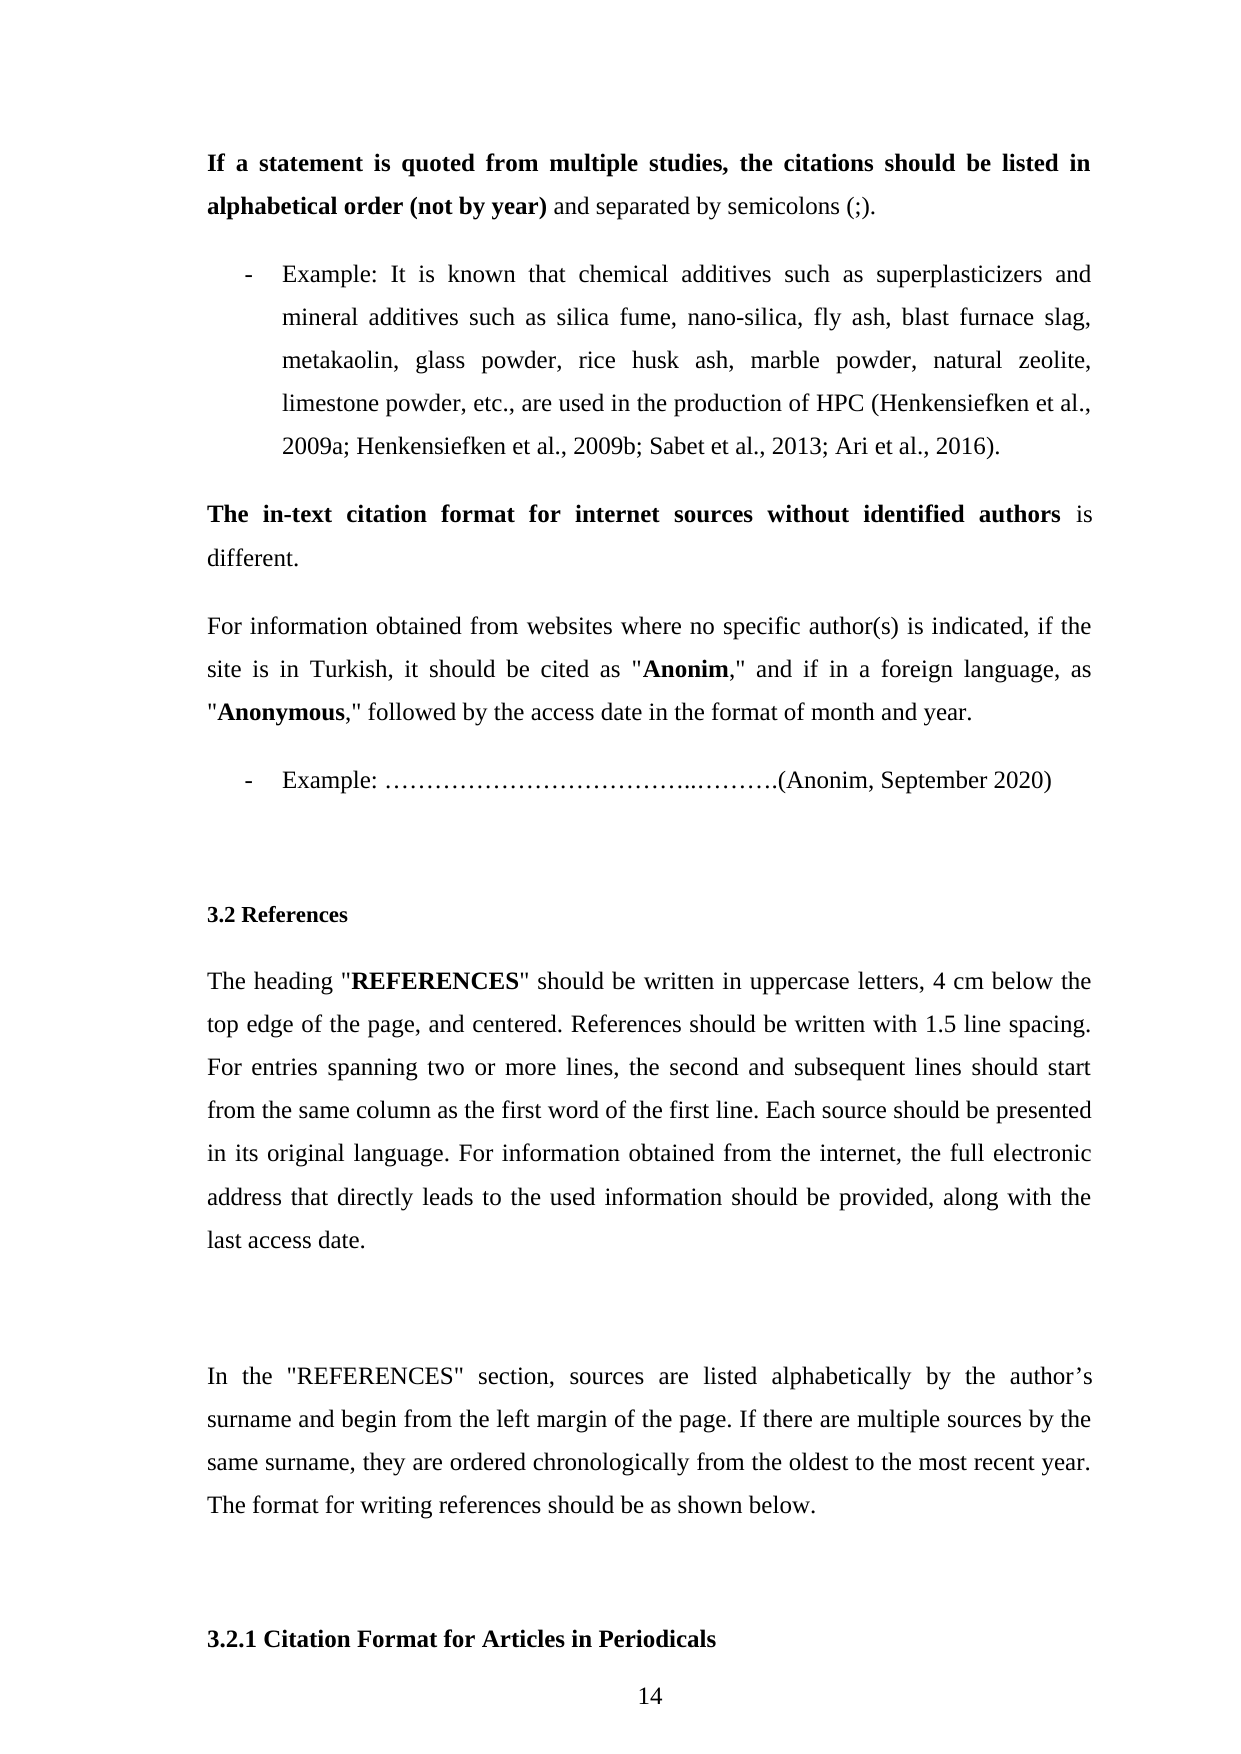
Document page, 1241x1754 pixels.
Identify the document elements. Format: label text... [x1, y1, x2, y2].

subtitle 3.2.1 Citation Format for Articles in Periodicals [207, 1624, 1092, 1653]
text In the "REFERENCES" section, sources are listed alphabetically by the author’s surname and begin from the left margin of the page. If there are multiple sources by the same surname, they are ordered chronologically from the oldest to the most recent year. The format for writing references should be as shown below. [207, 1361, 1092, 1519]
text The in-text citation format for internet sources without identified authors is different. [207, 499, 1092, 571]
text If a statement is quoted from multiple studies, the citations should be listed in alphabetical order (not by year) and separated by semicolons (;). [207, 148, 1092, 219]
text For information obtained from websites where no specific author(s) is indicated, if the site is in Turkish, it should be cited as "Anonim," and if in a foreign language, as "Anonymous," followed by the access date in the format of month and year. [207, 611, 1092, 726]
text The heading "REFERENCES" should be written in uppercase letters, 4 cm below the top edge of the page, and centered. References should be written with 1.5 line spacing. For entries spanning two or more lines, the second and subsequent lines should start from the same column as the first word of the first line. Each source should be presented in its original language. For information obtained from the internet, the full electronic address that directly leads to the used information should be provided, along with the last access date. [207, 966, 1092, 1253]
list Example: It is known that chemical additives such as superplasticizers and mineral additives such as silica fume, nano-silica, fly ash, blast furnace slag, metakaolin, glass powder, rice husk ash, marble powder, natural zeolite, limestone powder, etc., are used in the production of HPC (Henkensiefken et al., 2009a; Henkensiefken et al., 2009b; Sabet et al., 2013; Ari et al., 2016). [244, 259, 1092, 460]
subtitle 3.2 References [207, 901, 1092, 928]
list Example: ………………………………..……….(Anonim, September 2020) [244, 765, 1092, 794]
